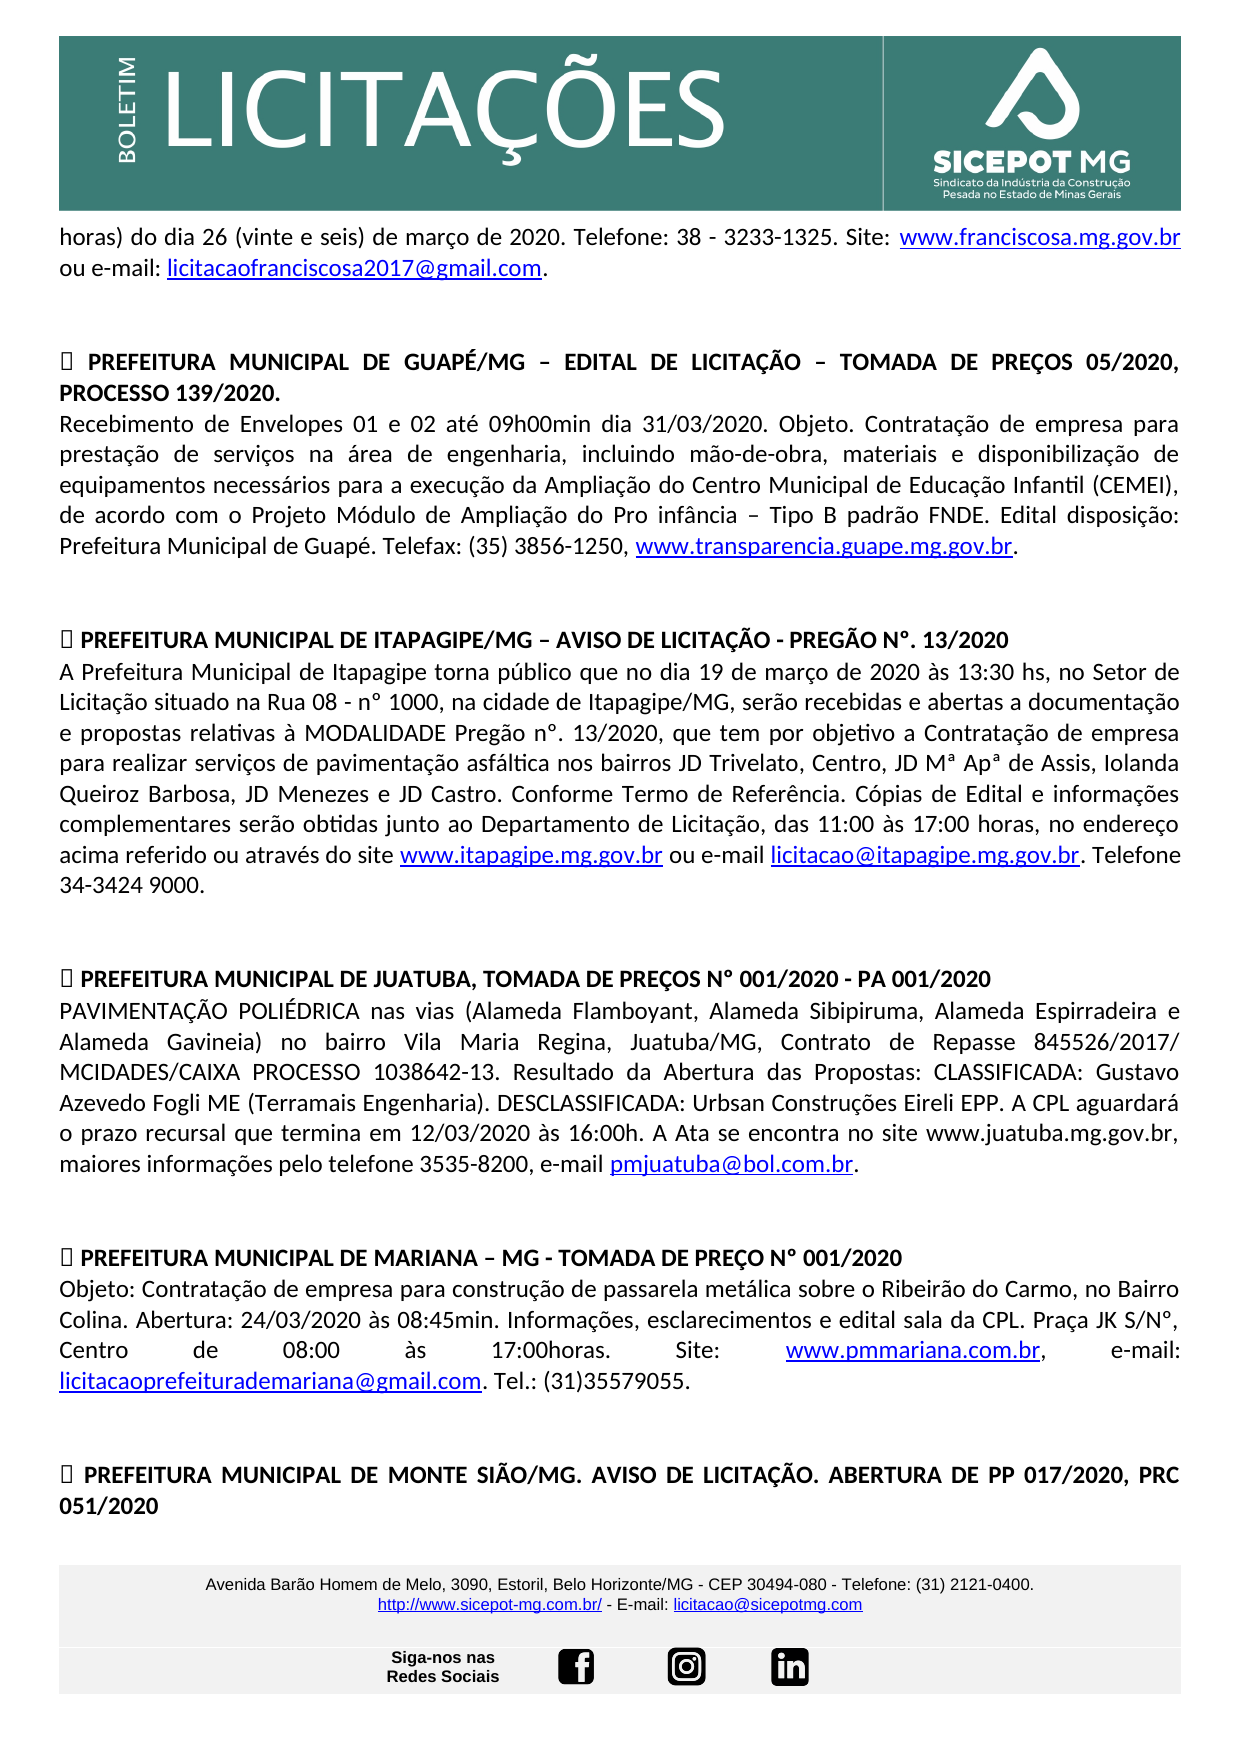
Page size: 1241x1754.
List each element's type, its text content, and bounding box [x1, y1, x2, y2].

text Recebimento de Envelopes 01 e 02 até 09h00min dia 31/03/2020. Objeto. Contratação de empresa para prestação de serviços na área de engenharia, incluindo mão-de-obra, materiais e disponibilização de equipamentos necessários para a execução da Ampliação do Centro Municipal de Educação Infantil (CEMEI), de acordo com o Projeto Módulo de Ampliação do Pro infância – Tipo B padrão FNDE. Edital disposição: Prefeitura Municipal de Guapé. Telefax: (35) 3856-1250, www.transparencia.guape.mg.gov.br. [59, 408, 1181, 561]
picture [771, 1648, 809, 1686]
picture [557, 1648, 594, 1685]
text  PREFEITURA MUNICIPAL DE JUATUBA, TOMADA DE PREÇOS Nº 001/2020 - PA 001/2020 [59, 961, 1181, 995]
text  PREFEITURA MUNICIPAL DE ITAPAGIPE/MG – AVISO DE LICITAÇÃO - PREGÃO Nº. 13/2020 [59, 622, 1181, 656]
text  PREFEITURA MUNICIPAL DE MARIANA – MG - TOMADA DE PREÇO Nº 001/2020 [59, 1239, 1181, 1273]
picture [59, 36, 1181, 211]
text  PREFEITURA MUNICIPAL DE MONTE SIÃO/MG. AVISO DE LICITAÇÃO. ABERTURA DE PP 017/2020, PRC 051/2020 [59, 1456, 1181, 1521]
picture [667, 1647, 706, 1686]
text Objeto: Contratação de empresa para construção de passarela metálica sobre o Ribeirão do Carmo, no Bairro Colina. Abertura: 24/03/2020 às 08:45min. Informações, esclarecimentos e edital sala da CPL. Praça JK S/Nº, Centro de 08:00 às 17:00horas. Site: www.pmmariana.com.br, e-mail: licitacaoprefeiturademariana@gmail.com. Tel.: (31)35579055. [59, 1273, 1181, 1395]
text A Prefeitura Municipal de Itapagipe torna público que no dia 19 de março de 2020 às 13:30 hs, no Setor de Licitação situado na Rua 08 - nº 1000, na cidade de Itapagipe/MG, serão recebidas e abertas a documentação e propostas relativas à MODALIDADE Pregão nº. 13/2020, que tem por objetivo a Contratação de empresa para realizar serviços de pavimentação asfáltica nos bairros JD Trivelato, Centro, JD Mª Apª de Assis, Iolanda Queiroz Barbosa, JD Menezes e JD Castro. Conforme Termo de Referência. Cópias de Edital e informações complementares serão obtidas junto ao Departamento de Licitação, das 11:00 às 17:00 horas, no endereço acima referido ou através do site www.itapagipe.mg.gov.br ou e-mail licitacao@itapagipe.mg.gov.br. Telefone 34-3424 9000. [59, 656, 1181, 900]
text  PREFEITURA MUNICIPAL DE GUAPÉ/MG – EDITAL DE LICITAÇÃO – TOMADA DE PREÇOS 05/2020, PROCESSO 139/2020. [59, 343, 1181, 408]
text PAVIMENTAÇÃO POLIÉDRICA nas vias (Alameda Flamboyant, Alameda Sibipiruma, Alameda Espirradeira e Alameda Gavineia) no bairro Vila Maria Regina, Juatuba/MG, Contrato de Repasse 845526/2017/ MCIDADES/CAIXA PROCESSO 1038642-13. Resultado da Abertura das Propostas: CLASSIFICADA: Gustavo Azevedo Fogli ME (Terramais Engenharia). DESCLASSIFICADA: Urbsan Construções Eireli EPP. A CPL aguardará o prazo recursal que termina em 12/03/2020 às 16:00h. A Ata se encontra no site www.juatuba.mg.gov.br, maiores informações pelo telefone 3535-8200, e-mail pmjuatuba@bol.com.br. [59, 995, 1181, 1178]
